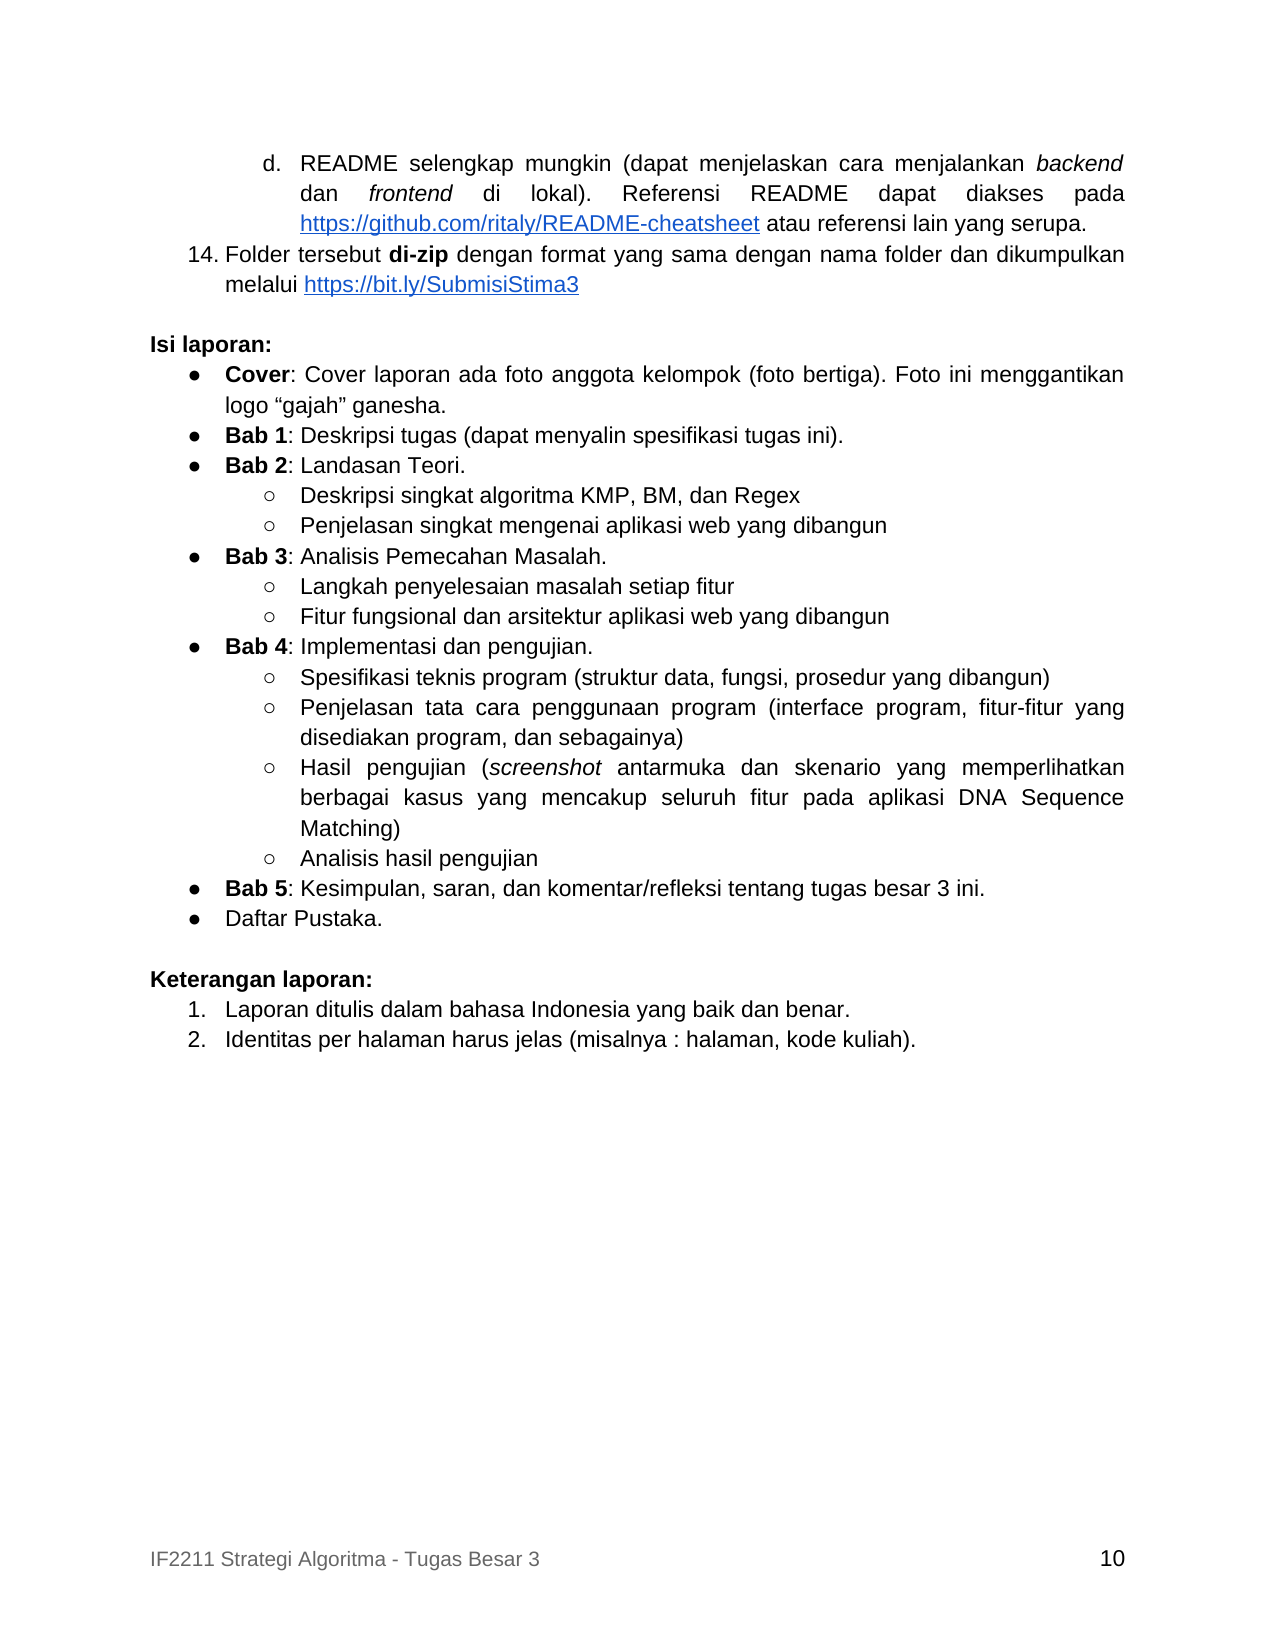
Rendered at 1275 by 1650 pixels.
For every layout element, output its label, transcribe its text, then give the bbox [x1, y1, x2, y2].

list Bab 3: Analisis Pemecahan Masalah. [187, 543, 1125, 569]
list Fitur fungsional dan arsitektur aplikasi web yang dibangun [262, 603, 1125, 629]
list Spesifikasi teknis program (struktur data, fungsi, prosedur yang dibangun) [262, 663, 1125, 690]
list Langkah penyelesaian masalah setiap fitur [262, 573, 1125, 599]
list Cover: Cover laporan ada foto anggota kelompok (foto bertiga). Foto ini menggantikan logo “gajah” ganesha. [187, 361, 1125, 418]
list Hasil pengujian (screenshot antarmuka dan skenario yang memperlihatkan berbagai kasus yang mencakup seluruh fitur pada aplikasi DNA Sequence Matching) [262, 754, 1125, 841]
list Bab 5: Kesimpulan, saran, dan komentar/refleksi tentang tugas besar 3 ini. [187, 875, 1125, 901]
text Keterangan laporan: [150, 966, 1125, 992]
list Bab 2: Landasan Teori. [187, 452, 1125, 478]
text Isi laporan: [150, 331, 1125, 358]
list Bab 1: Deskripsi tugas (dapat menyalin spesifikasi tugas ini). [187, 422, 1125, 448]
list README selengkap mungkin (dapat menjelaskan cara menjalankan backend dan frontend di lokal). Referensi README dapat diakses pada https://github.com/ritaly/README-cheatsheet atau referensi lain yang serupa. [262, 150, 1125, 237]
list Folder tersebut di-zip dengan format yang sama dengan nama folder dan dikumpulkan melalui https://bit.ly/SubmisiStima3 [187, 241, 1125, 297]
list Daftar Pustaka. [187, 905, 1125, 932]
list Penjelasan tata cara penggunaan program (interface program, fitur-fitur yang disediakan program, dan sebagainya) [262, 694, 1125, 750]
list Penjelasan singkat mengenai aplikasi web yang dibangun [262, 512, 1125, 539]
list Bab 4: Implementasi dan pengujian. [187, 633, 1125, 660]
list Analisis hasil pengujian [262, 845, 1125, 871]
list Deskripsi singkat algoritma KMP, BM, dan Regex [262, 482, 1125, 509]
list Laporan ditulis dalam bahasa Indonesia yang baik dan benar. [187, 996, 1125, 1022]
list Identitas per halaman harus jelas (misalnya : halaman, kode kuliah). [187, 1026, 1125, 1052]
